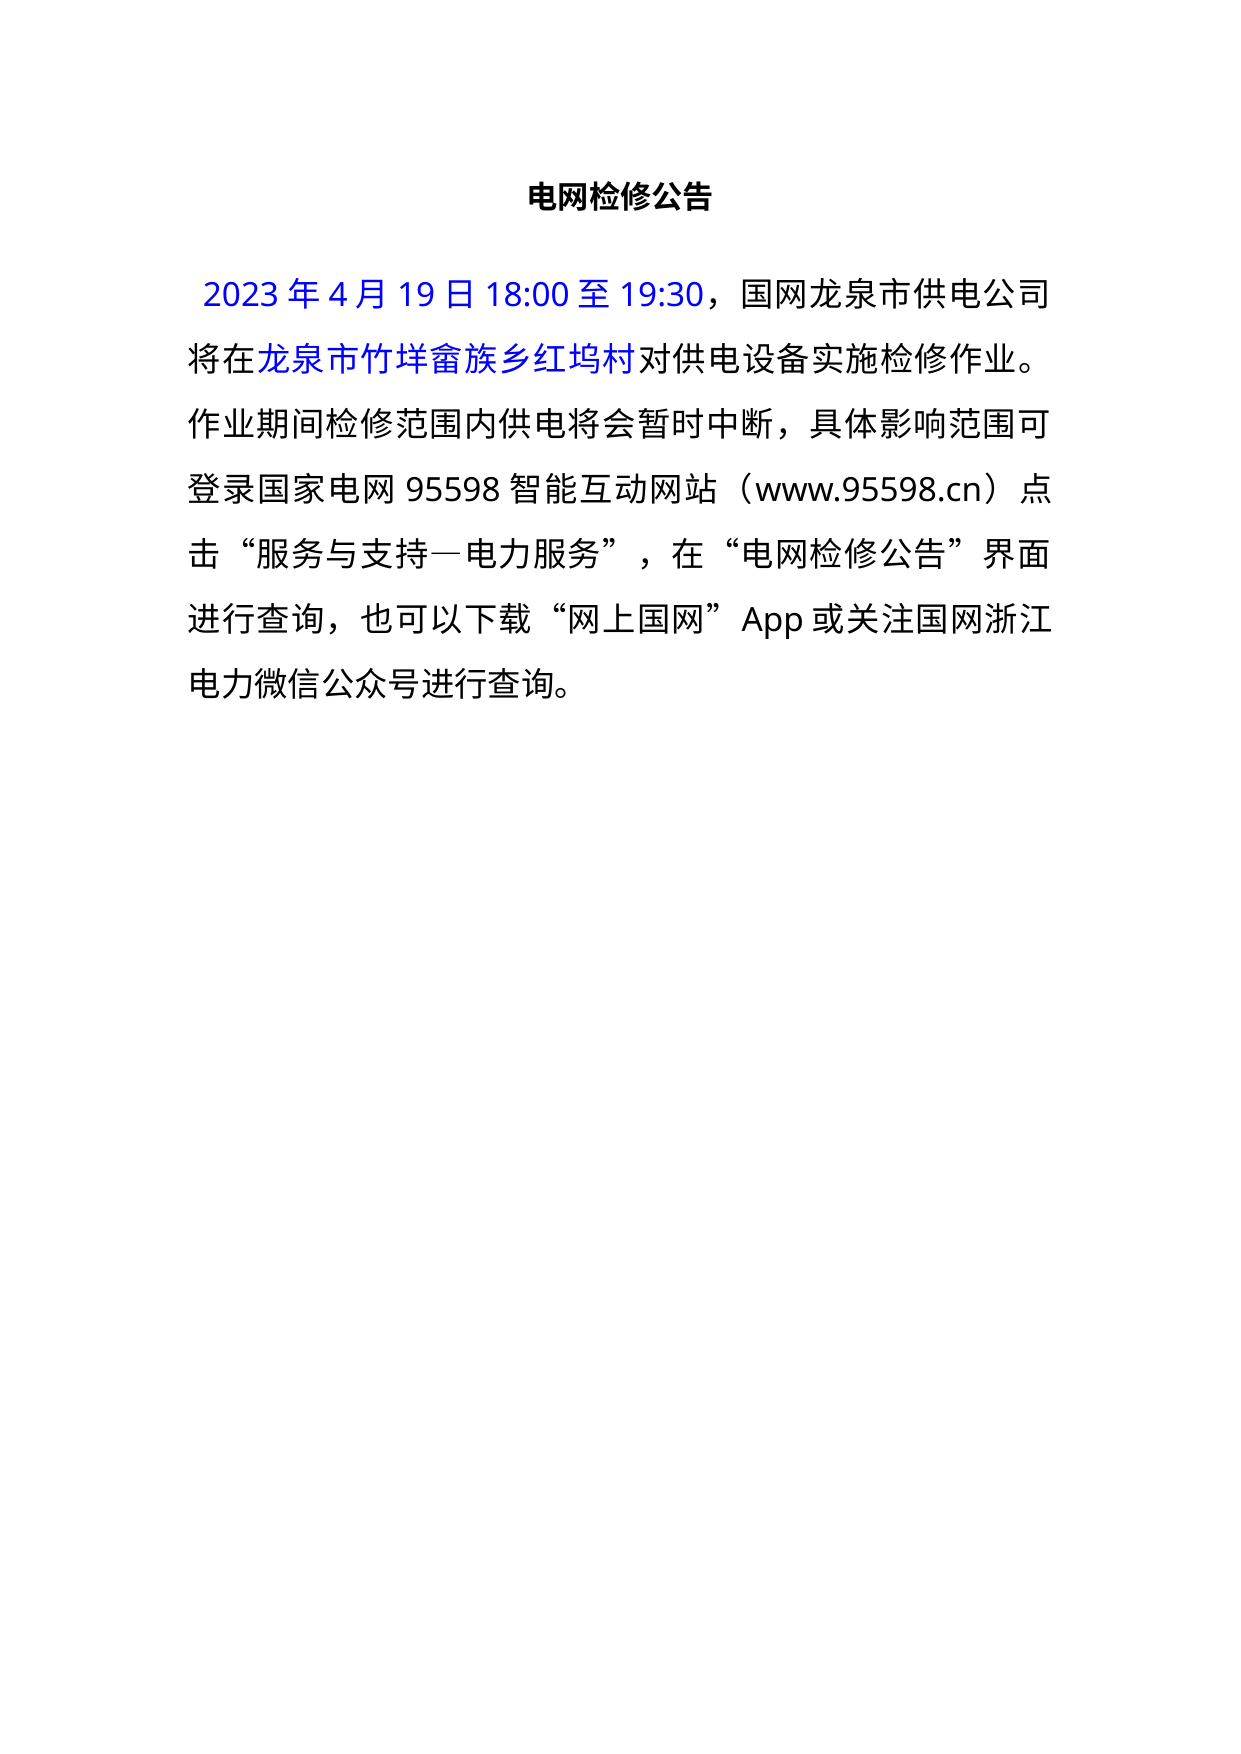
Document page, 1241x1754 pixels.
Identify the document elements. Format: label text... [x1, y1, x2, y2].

text 电网检修公告 [187, 162, 1053, 227]
text 2023年4月19日18:00至19:30，国网龙泉市供电公司将在龙泉市竹垟畲族乡红坞村对供电设备实施检修作业。作业期间检修范围内供电将会暂时中断，具体影响范围可登录国家电网95598智能互动网站（www.95598.cn）点击“服务与支持—电力服务”，在“电网检修公告”界面进行查询，也可以下载“网上国网”App或关注国网浙江电力微信公众号进行查询。 [187, 259, 1053, 714]
